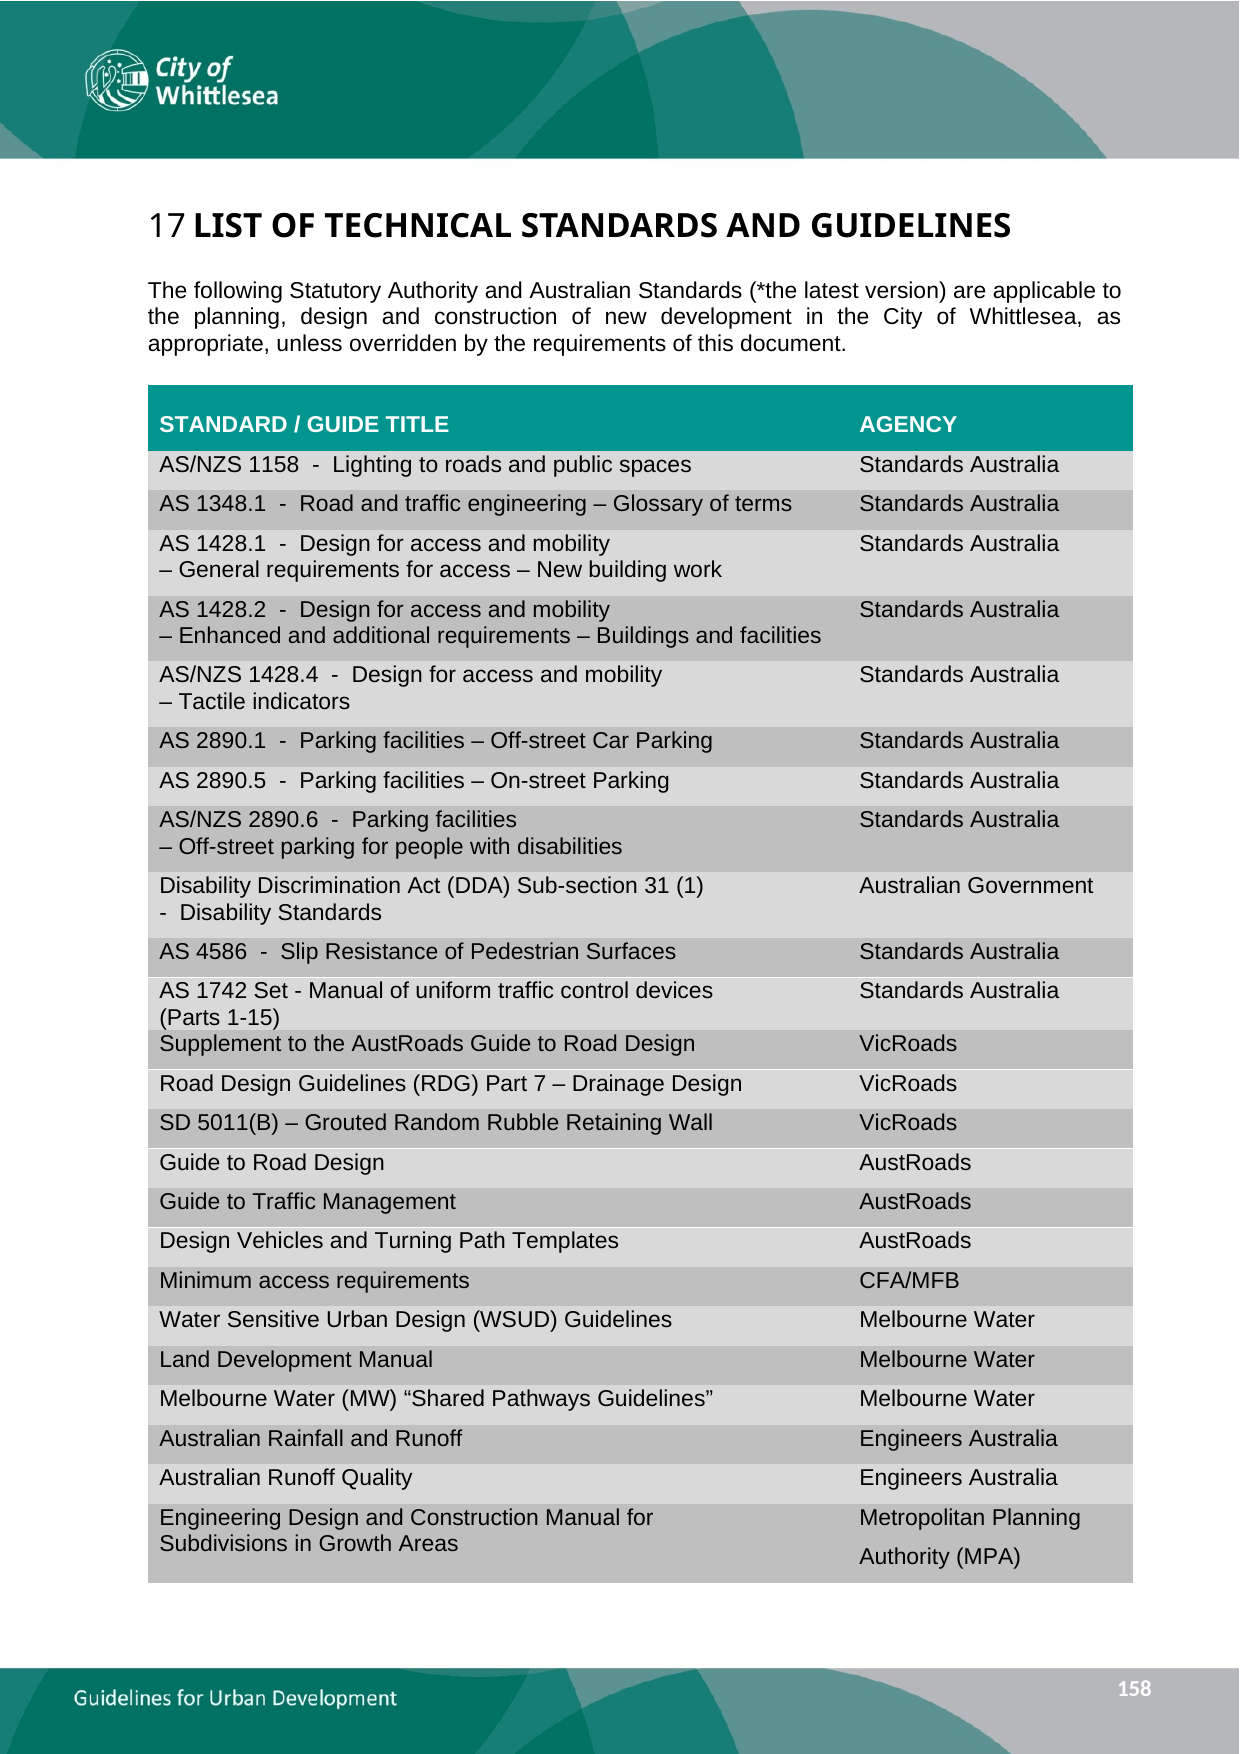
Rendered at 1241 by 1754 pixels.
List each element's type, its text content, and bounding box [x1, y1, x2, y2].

picture [0, 1, 1239, 1754]
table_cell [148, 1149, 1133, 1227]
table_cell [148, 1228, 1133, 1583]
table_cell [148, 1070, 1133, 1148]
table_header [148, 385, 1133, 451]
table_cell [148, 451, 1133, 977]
subtitle LIST OF TECHNICAL STANDARDS AND GUIDELINES [148, 202, 1122, 248]
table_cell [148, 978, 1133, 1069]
text The following Statutory Authority and Australian Standards (*the latest version) are applicable to the planning, design and construction of new development in the City of Whittlesea, as appropriate, unless overridden by the requirements of this document. [148, 277, 1122, 356]
